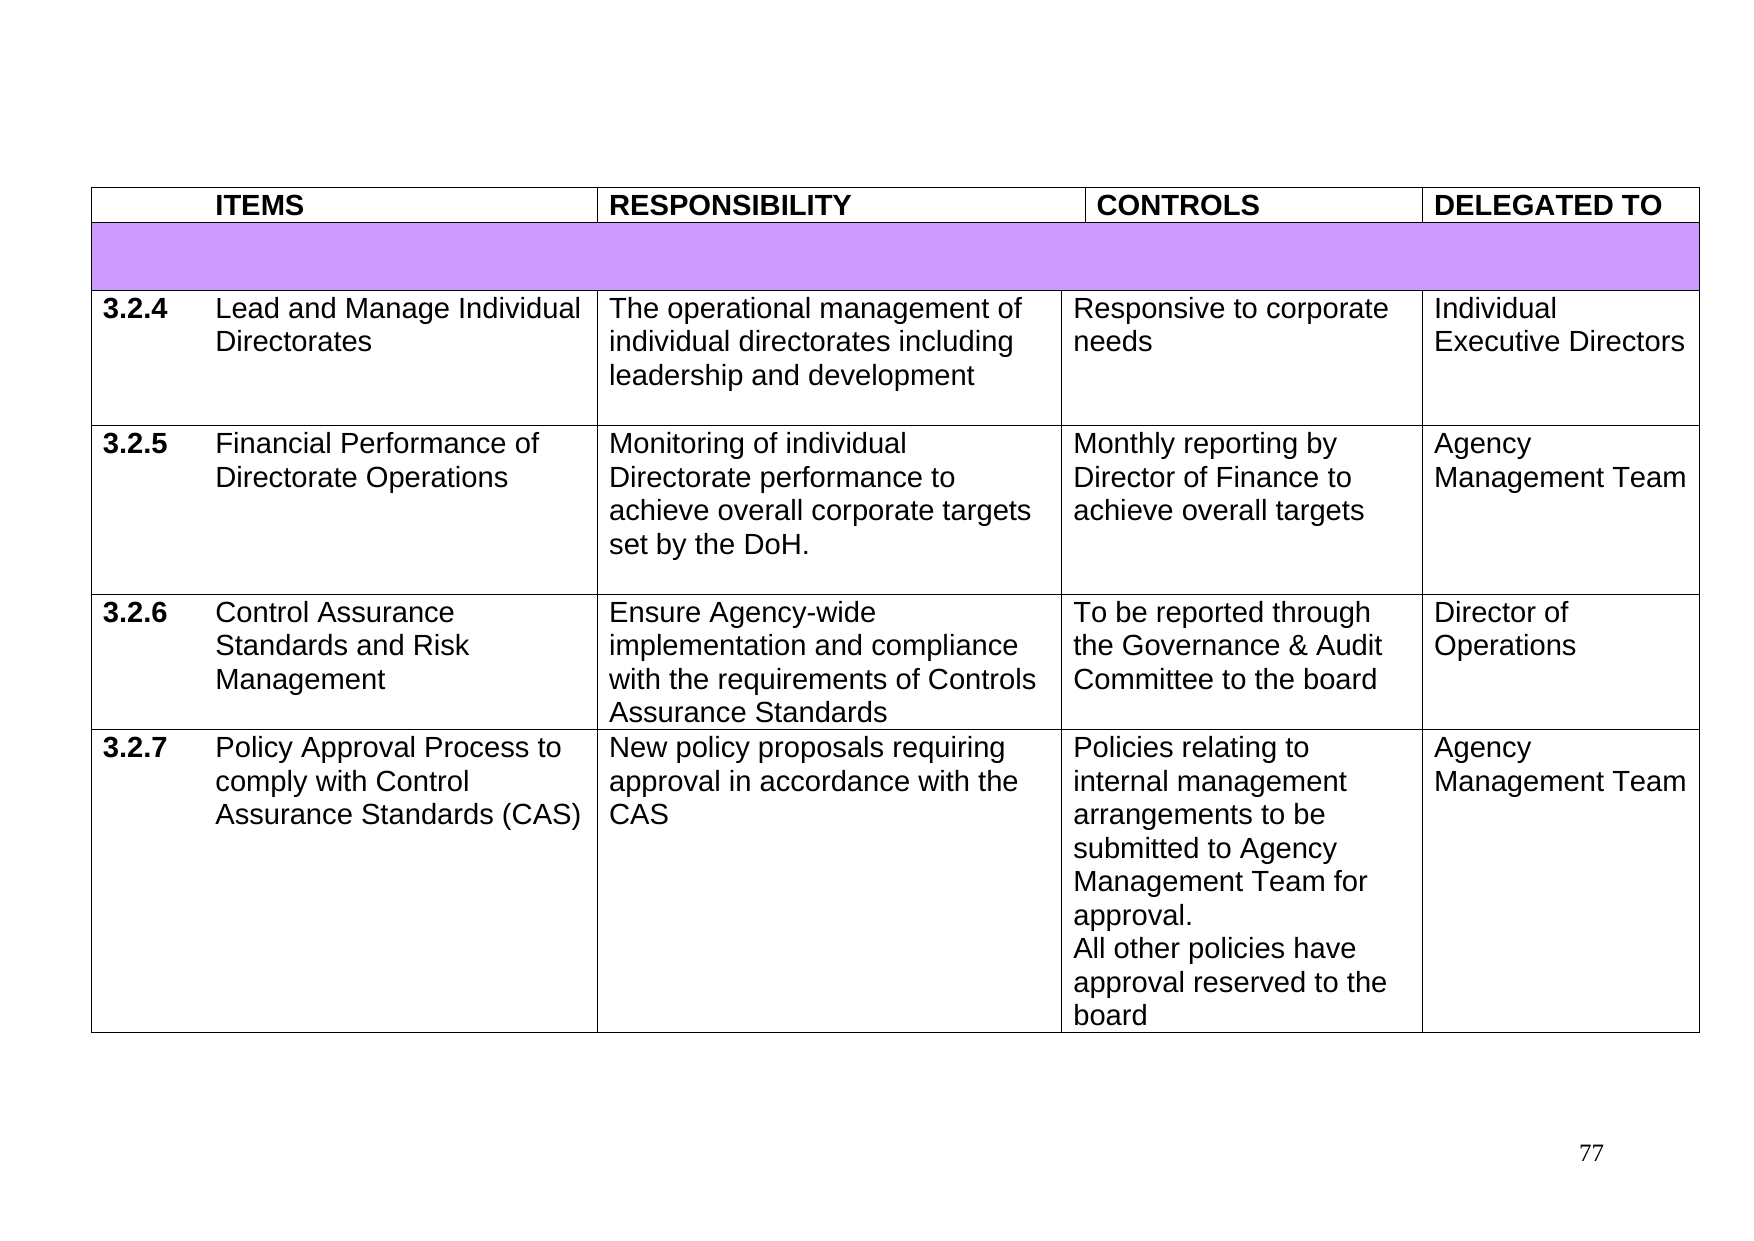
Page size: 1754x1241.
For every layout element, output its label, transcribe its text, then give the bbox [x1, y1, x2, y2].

table_cell 3.2.5 [92, 426, 204, 594]
table_cell [92, 223, 1699, 290]
table_cell Policies relating to internal management arrangements to be submitted to Agency Management Team for approval. All other policies have approval reserved to the board [1062, 730, 1422, 1032]
table_cell 3.2.4 [92, 291, 204, 425]
table_cell Policy Approval Process to comply with Control Assurance Standards (CAS) [204, 730, 597, 1032]
table_cell Director of Operations [1423, 595, 1699, 729]
table_cell Control Assurance Standards and Risk Management [204, 595, 597, 729]
table_cell To be reported through the Governance & Audit Committee to the board [1062, 595, 1422, 729]
table_cell [92, 188, 204, 222]
table_cell Responsive to corporate needs [1062, 291, 1422, 425]
table_cell Lead and Manage Individual Directorates [204, 291, 597, 425]
table_cell RESPONSIBILITY [598, 188, 1085, 222]
table_cell DELEGATED TO [1423, 188, 1699, 222]
table_cell Ensure Agency-wide implementation and compliance with the requirements of Controls Assurance Standards [598, 595, 1061, 729]
table_cell Individual Executive Directors [1423, 291, 1699, 425]
table_cell 3.2.7 [92, 730, 204, 1032]
table_cell Monthly reporting by Director of Finance to achieve overall targets [1062, 426, 1422, 594]
table_cell Agency Management Team [1423, 730, 1699, 1032]
table_cell Agency Management Team [1423, 426, 1699, 594]
table_cell The operational management of individual directorates including leadership and development [598, 291, 1061, 425]
table_cell New policy proposals requiring approval in accordance with the CAS [598, 730, 1061, 1032]
table_cell Monitoring of individual Directorate performance to achieve overall corporate targets set by the DoH. [598, 426, 1061, 594]
table_cell CONTROLS [1086, 188, 1422, 222]
table_cell Financial Performance of Directorate Operations [204, 426, 597, 594]
table_cell ITEMS [204, 188, 597, 222]
table_cell 3.2.6 [92, 595, 204, 729]
